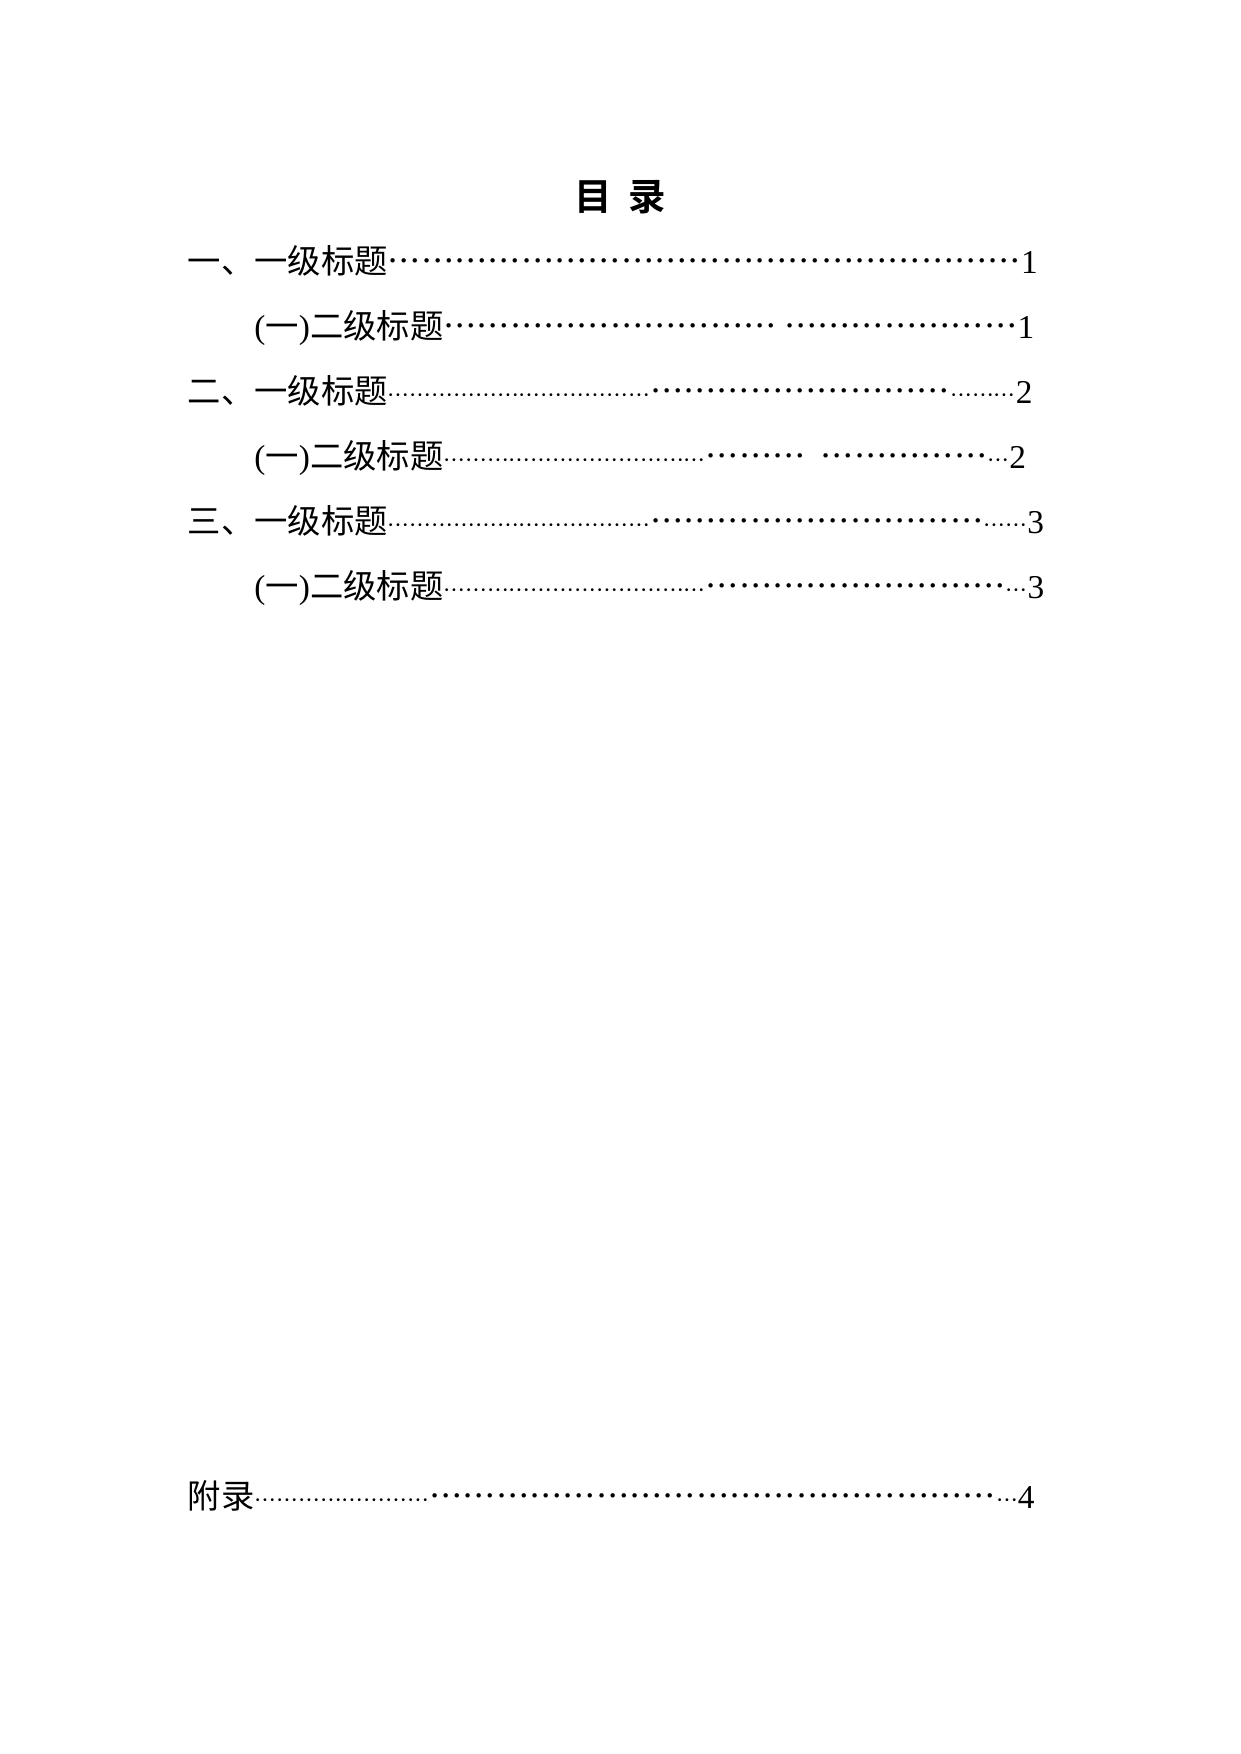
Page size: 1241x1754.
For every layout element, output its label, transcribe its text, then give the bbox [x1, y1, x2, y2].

text (一)二级标题………………………… …………………1 [187, 292, 1053, 357]
text (一)二级标题……………………………………… ………………2 [187, 422, 1053, 487]
text 三、一级标题………………………………………………………………3 [187, 487, 1053, 552]
text 二、一级标题………………………………………………………………2 [187, 357, 1053, 422]
text 目 录 [187, 162, 1053, 227]
text 附录……………………………………………………………………4 [187, 1462, 1053, 1527]
text (一)二级标题…………………………………………………………3 [187, 552, 1053, 617]
text 一、一级标题…………………………………………………1 [187, 227, 1053, 292]
